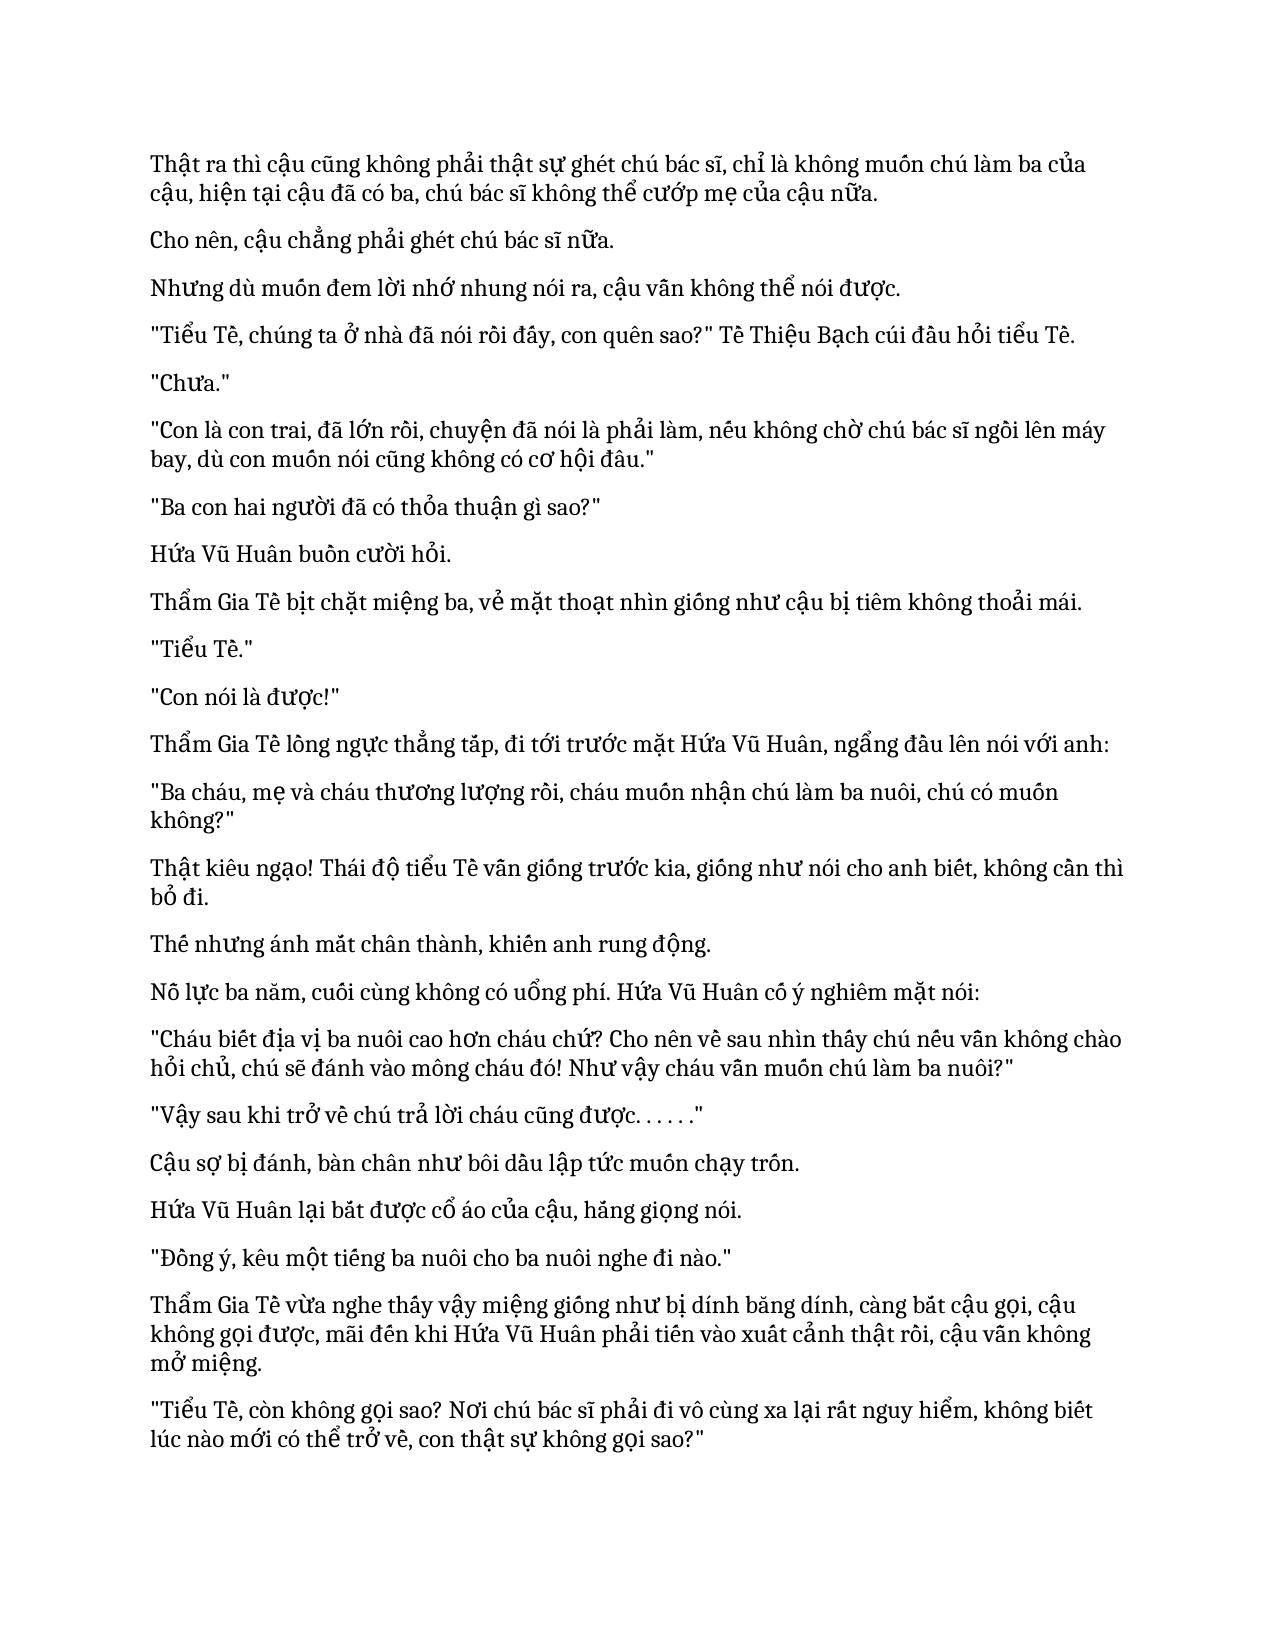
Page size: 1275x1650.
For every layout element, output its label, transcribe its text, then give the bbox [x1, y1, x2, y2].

text Hứa Vũ Huân lại bắt được cổ áo của cậu, hắng giọng nói. [150, 1196, 1125, 1225]
text Thẩm Gia Tề bịt chặt miệng ba, vẻ mặt thoạt nhìn giống như cậu bị tiêm không thoải mái. [150, 587, 1125, 616]
text "Con là con trai, đã lớn rồi, chuyện đã nói là phải làm, nếu không chờ chú bác sĩ ngồi lên máy bay, dù con muốn nói cũng không có cơ hội đâu." [150, 416, 1125, 474]
text "Tiểu Tề." [150, 635, 1125, 664]
text Nhưng dù muốn đem lời nhớ nhung nói ra, cậu vẫn không thể nói được. [150, 274, 1125, 302]
text Thẩm Gia Tề lồng ngực thẳng tắp, đi tới trước mặt Hứa Vũ Huân, ngẩng đầu lên nói với anh: [150, 730, 1125, 759]
text "Tiểu Tề, chúng ta ở nhà đã nói rồi đấy, con quên sao?" Tề Thiệu Bạch cúi đầu hỏi tiểu Tề. [150, 321, 1125, 350]
text Cho nên, cậu chẳng phải ghét chú bác sĩ nữa. [150, 226, 1125, 255]
text "Tiểu Tề, còn không gọi sao? Nơi chú bác sĩ phải đi vô cùng xa lại rất nguy hiểm, không biết lúc nào mới có thể trở về, con thật sự không gọi sao?" [150, 1396, 1125, 1454]
text "Cháu biết địa vị ba nuôi cao hơn cháu chứ? Cho nên về sau nhìn thấy chú nếu vẫn không chào hỏi chủ, chú sẽ đánh vào mông cháu đó! Như vậy cháu vẫn muốn chú làm ba nuôi?" [150, 1025, 1125, 1082]
text Thật ra thì cậu cũng không phải thật sự ghét chú bác sĩ, chỉ là không muốn chú làm ba của cậu, hiện tại cậu đã có ba, chú bác sĩ không thể cướp mẹ của cậu nữa. [150, 150, 1125, 207]
text "Vậy sau khi trở về chú trả lời cháu cũng được. . . . . ." [150, 1101, 1125, 1130]
text Thật kiêu ngạo! Thái độ tiểu Tề vẫn giống trước kia, giống như nói cho anh biết, không cần thì bỏ đi. [150, 854, 1125, 911]
text "Con nói là được!" [150, 682, 1125, 711]
text "Đồng ý, kêu một tiếng ba nuôi cho ba nuôi nghe đi nào." [150, 1244, 1125, 1272]
text Thế nhưng ánh mắt chân thành, khiến anh rung động. [150, 930, 1125, 959]
text "Ba con hai người đã có thỏa thuận gì sao?" [150, 492, 1125, 521]
text Hứa Vũ Huân buồn cười hỏi. [150, 540, 1125, 569]
text "Ba cháu, mẹ và cháu thương lượng rồi, cháu muốn nhận chú làm ba nuôi, chú có muốn không?" [150, 777, 1125, 835]
text Cậu sợ bị đánh, bàn chân như bôi dầu lập tức muốn chạy trốn. [150, 1149, 1125, 1177]
text Thẩm Gia Tề vừa nghe thấy vậy miệng giống như bị dính băng dính, càng bắt cậu gọi, cậu không gọi được, mãi đến khi Hứa Vũ Huân phải tiến vào xuất cảnh thật rồi, cậu vẫn không mở miệng. [150, 1291, 1125, 1377]
text "Chưa." [150, 369, 1125, 397]
text Nỗ lực ba năm, cuối cùng không có uổng phí. Hứa Vũ Huân cố ý nghiêm mặt nói: [150, 977, 1125, 1006]
